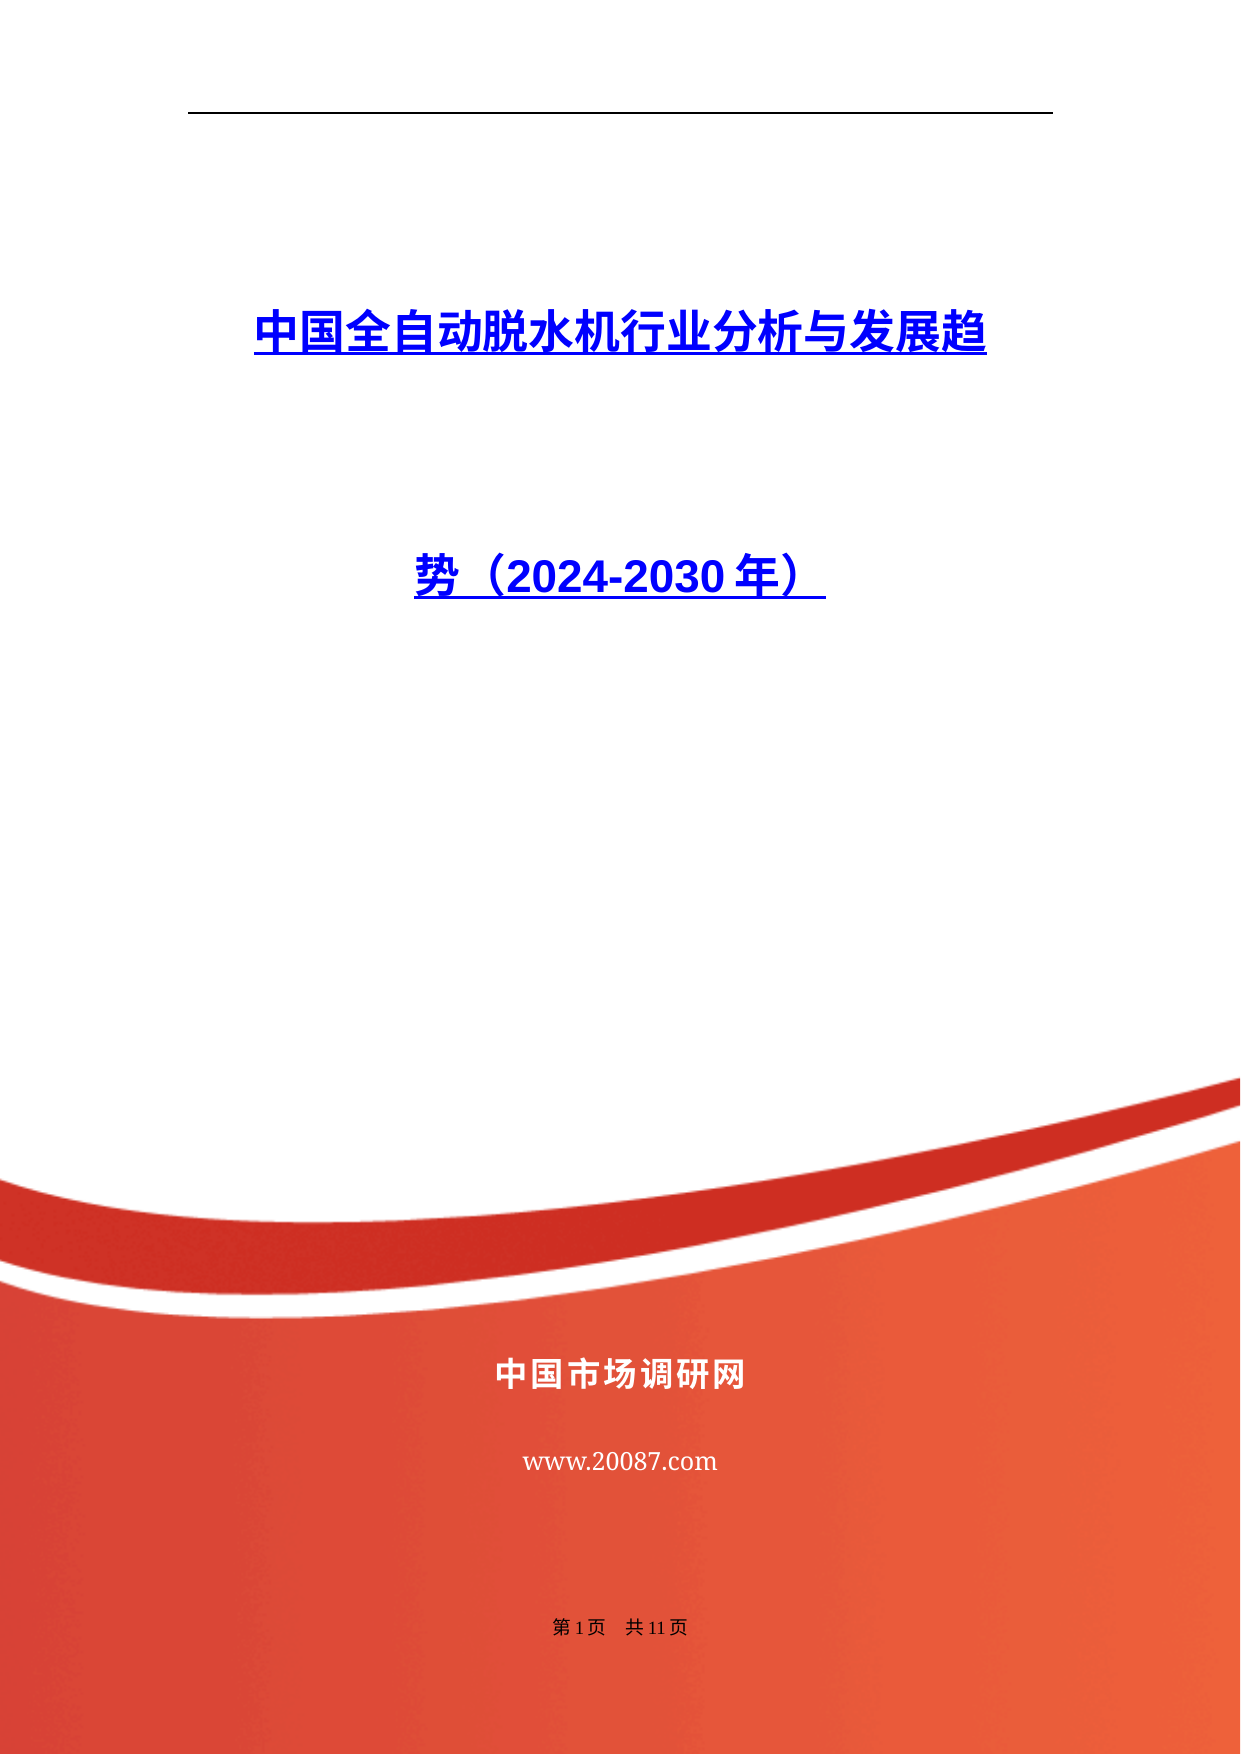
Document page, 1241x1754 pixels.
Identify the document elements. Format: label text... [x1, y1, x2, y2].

table_header 中国全自动脱水机行业分析与发展趋势（2024-2030年） [188, 207, 1053, 773]
subtitle 中国市场调研网 [187, 1339, 1053, 1404]
picture [0, 1006, 1241, 1754]
text www.20087.com [187, 1428, 1053, 1493]
